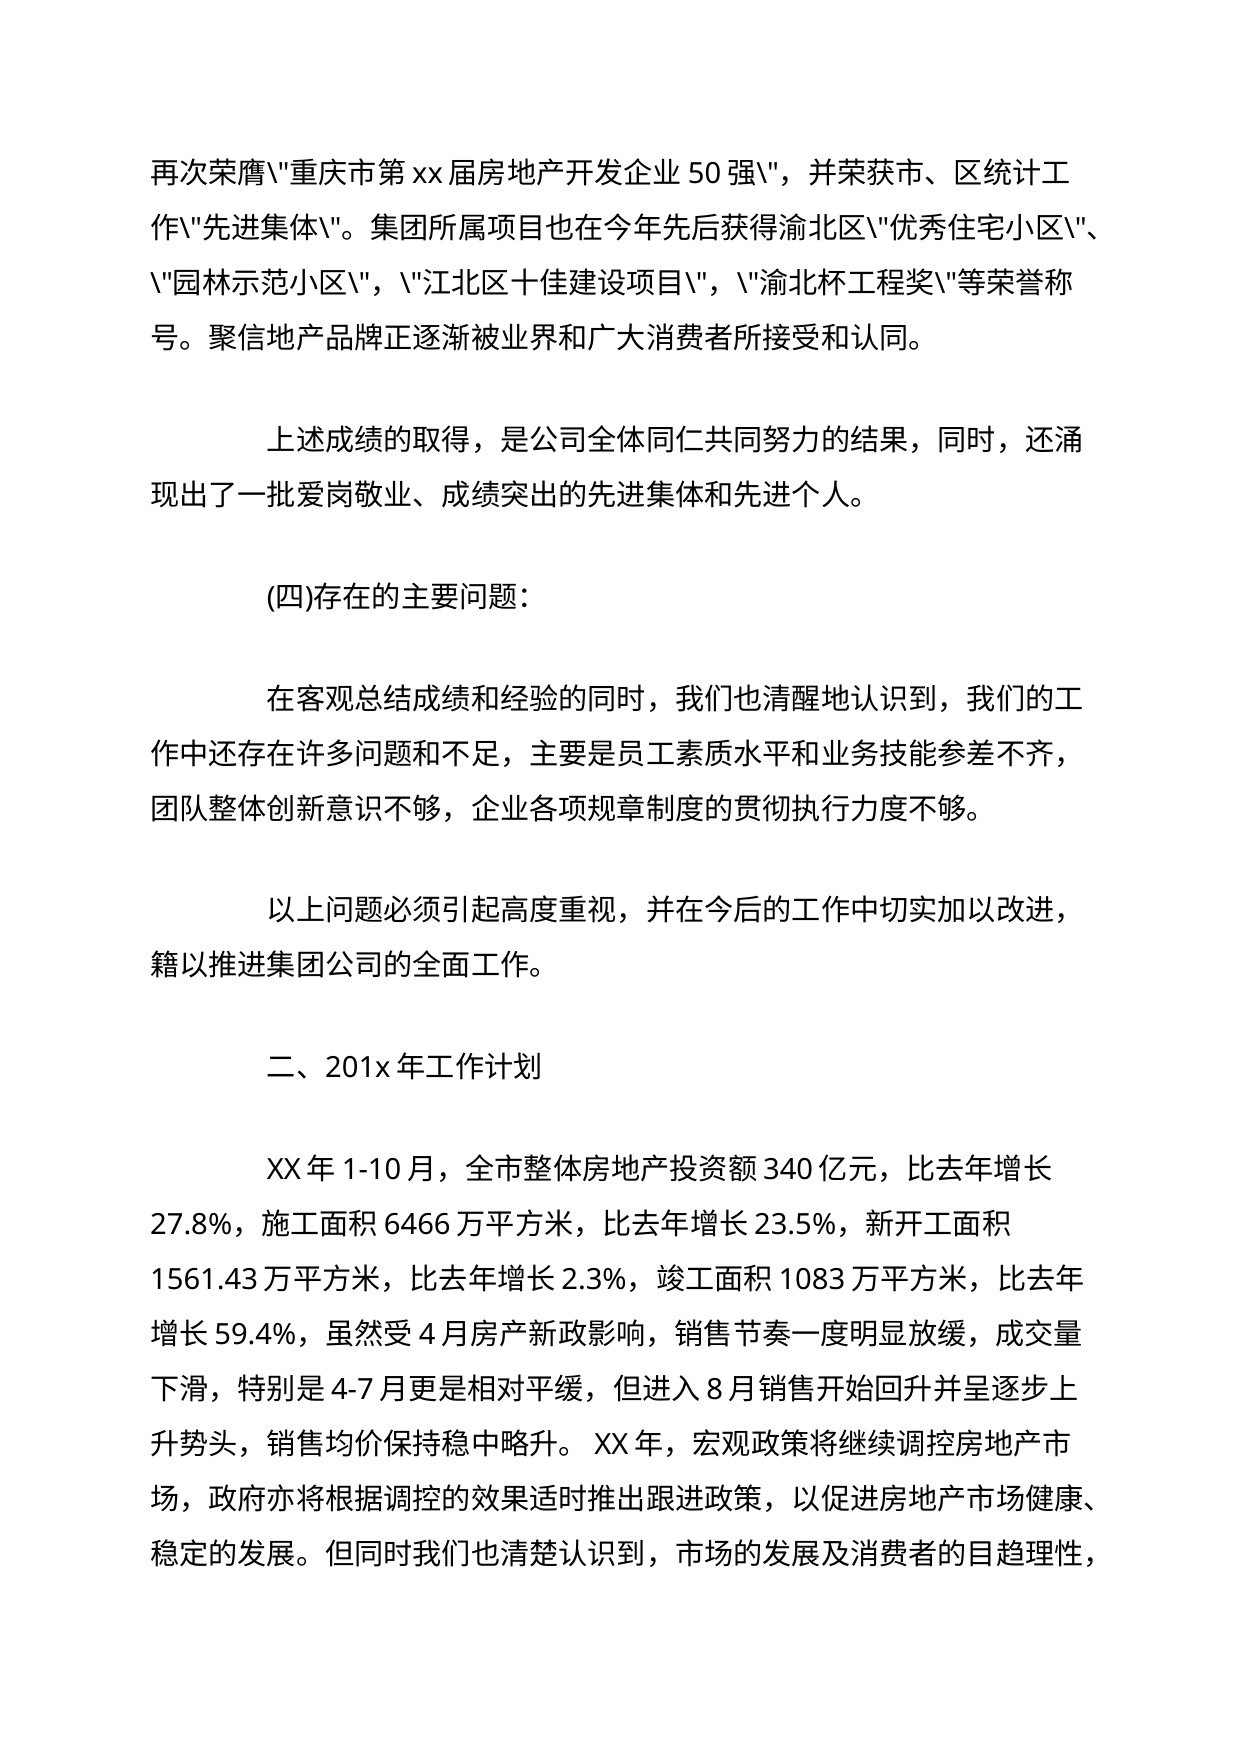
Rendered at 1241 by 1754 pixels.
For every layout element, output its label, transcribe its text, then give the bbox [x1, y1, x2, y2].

text (四)存在的主要问题： [150, 573, 1090, 616]
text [150, 1146, 1090, 1573]
text 二、201x年工作计划 [150, 1044, 1090, 1086]
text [150, 150, 1090, 357]
text 在客观总结成绩和经验的同时，我们也清醒地认识到，我们的工作中还存在许多问题和不足，主要是员工素质水平和业务技能参差不齐，团队整体创新意识不够，企业各项规章制度的贯彻执行力度不够。 [150, 675, 1090, 827]
text 以上问题必须引起高度重视，并在今后的工作中切实加以改进，籍以推进集团公司的全面工作。 [150, 887, 1090, 984]
text 上述成绩的取得，是公司全体同仁共同努力的结果，同时，还涌现出了一批爱岗敬业、成绩突出的先进集体和先进个人。 [150, 417, 1090, 514]
